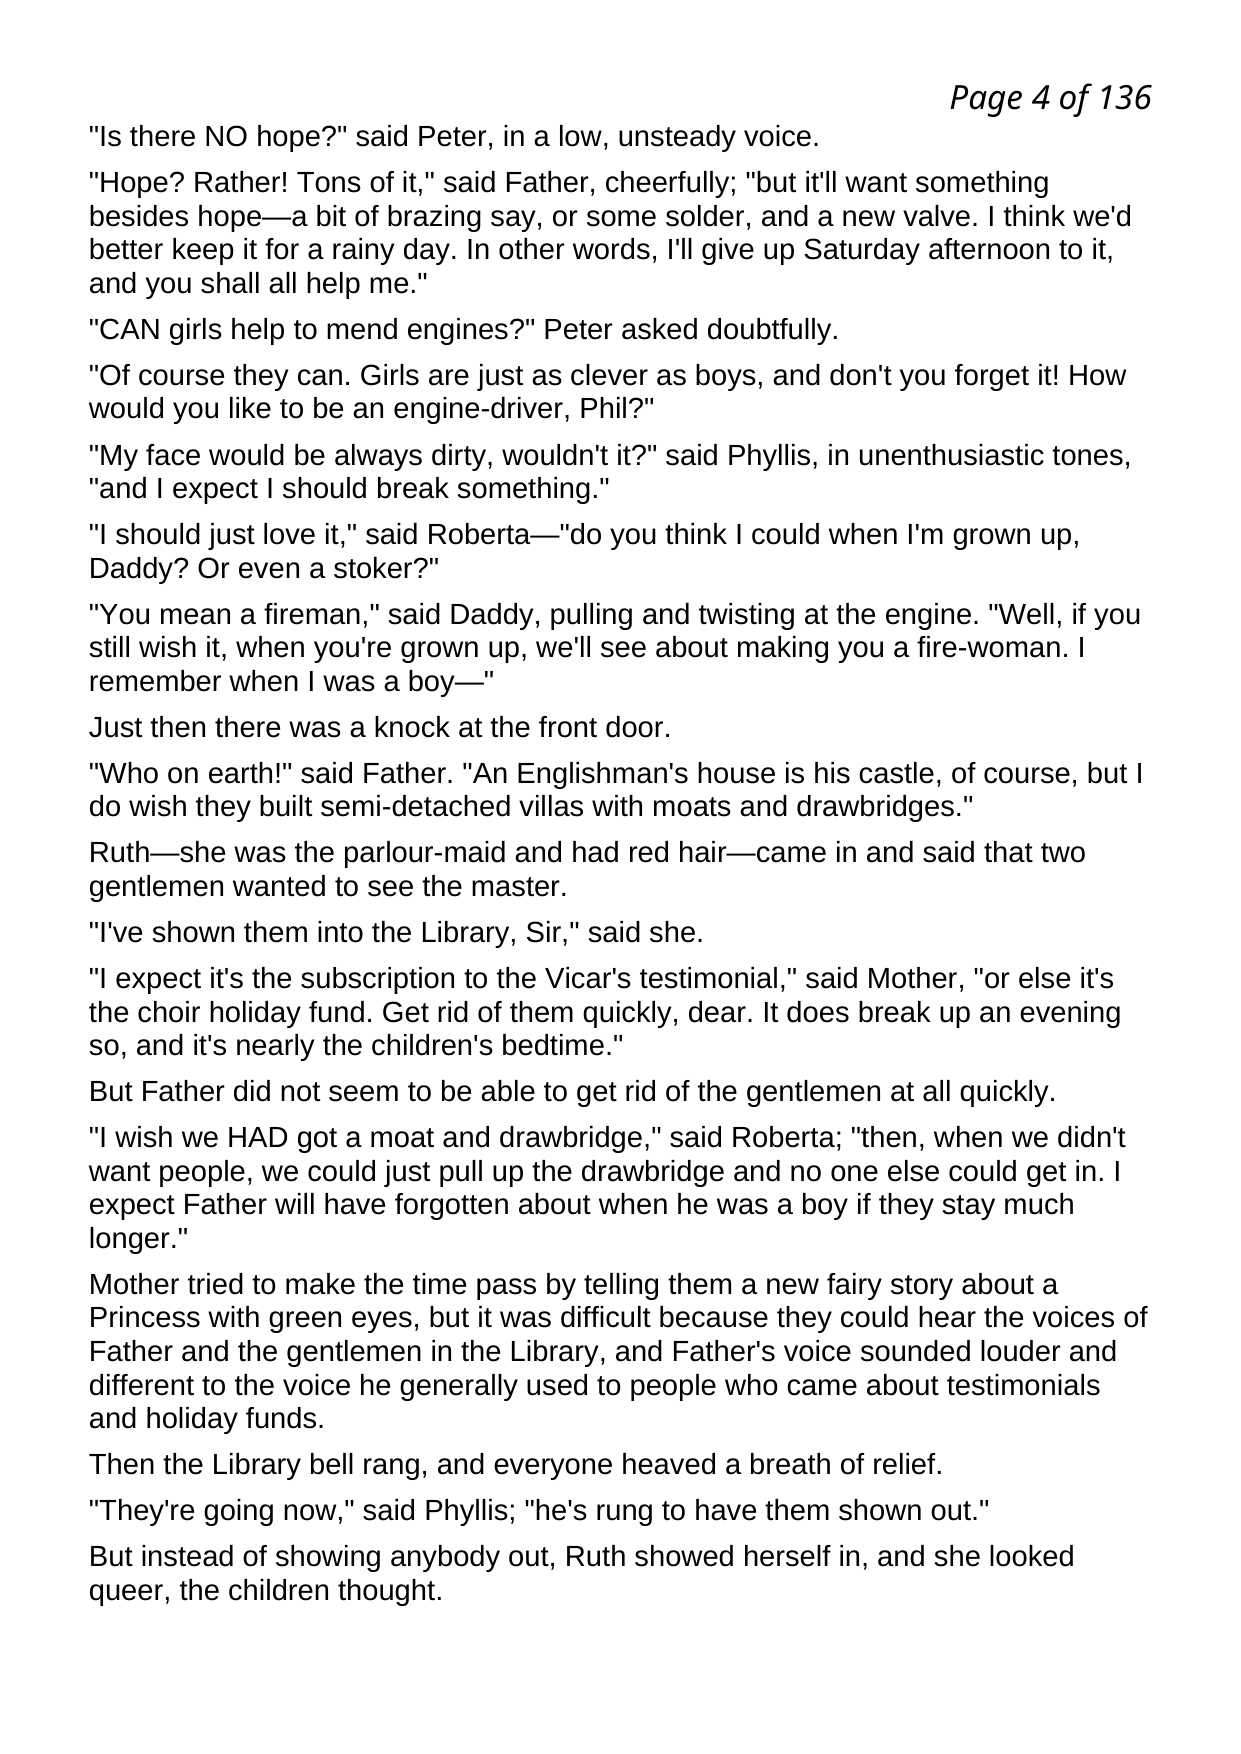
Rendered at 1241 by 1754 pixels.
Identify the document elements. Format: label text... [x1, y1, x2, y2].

text "You mean a fireman," said Daddy, pulling and twisting at the engine. "Well, if you still wish it, when you're grown up, we'll see about making you a fire-woman. I remember when I was a boy—" [89, 597, 1152, 697]
text "I wish we HAD got a moat and drawbridge," said Roberta; "then, when we didn't want people, we could just pull up the drawbridge and no one else could get in. I expect Father will have forgotten about when he was a boy if they stay much longer." [89, 1120, 1152, 1254]
text "I should just love it," said Roberta—"do you think I could when I'm grown up, Daddy? Or even a stoker?" [89, 517, 1152, 584]
text "Who on earth!" said Father. "An Englishman's house is his castle, of course, but I do wish they built semi-detached villas with moats and drawbridges." [89, 756, 1152, 823]
text "My face would be always dirty, wouldn't it?" said Phyllis, in unenthusiastic tones, "and I expect I should break something." [89, 438, 1152, 505]
text "I've shown them into the Library, Sir," said she. [89, 915, 1152, 949]
text "Is there NO hope?" said Peter, in a low, unsteady voice. [89, 119, 1152, 153]
text "CAN girls help to mend engines?" Peter asked doubtfully. [89, 312, 1152, 346]
text "They're going now," said Phyllis; "he's rung to have them shown out." [89, 1493, 1152, 1527]
text Ruth—she was the parlour-maid and had red hair—came in and said that two gentlemen wanted to see the master. [89, 836, 1152, 903]
text But Father did not seem to be able to get rid of the gentlemen at all quickly. [89, 1074, 1152, 1108]
text Just then there was a knock at the front door. [89, 710, 1152, 743]
text "Hope? Rather! Tons of it," said Father, cheerfully; "but it'll want something besides hope—a bit of brazing say, or some solder, and a new valve. I think we'd better keep it for a rainy day. In other words, I'll give up Saturday afternoon to it, and you shall all help me." [89, 165, 1152, 299]
text Mother tried to make the time pass by telling them a new fairy story about a Princess with green eyes, but it was difficult because they could hear the voices of Father and the gentlemen in the Library, and Father's voice sounded louder and different to the voice he generally used to people who came about testimonials and holiday funds. [89, 1267, 1152, 1435]
text But instead of showing anybody out, Ruth showed herself in, and she looked queer, the children thought. [89, 1539, 1152, 1606]
text "I expect it's the subscription to the Vicar's testimonial," said Mother, "or else it's the choir holiday fund. Get rid of them quickly, dear. It does break up an evening so, and it's nearly the children's bedtime." [89, 961, 1152, 1062]
text Then the Library bell rang, and everyone heaved a breath of relief. [89, 1447, 1152, 1481]
text "Of course they can. Girls are just as clever as boys, and don't you forget it! How would you like to be an engine-driver, Phil?" [89, 358, 1152, 425]
